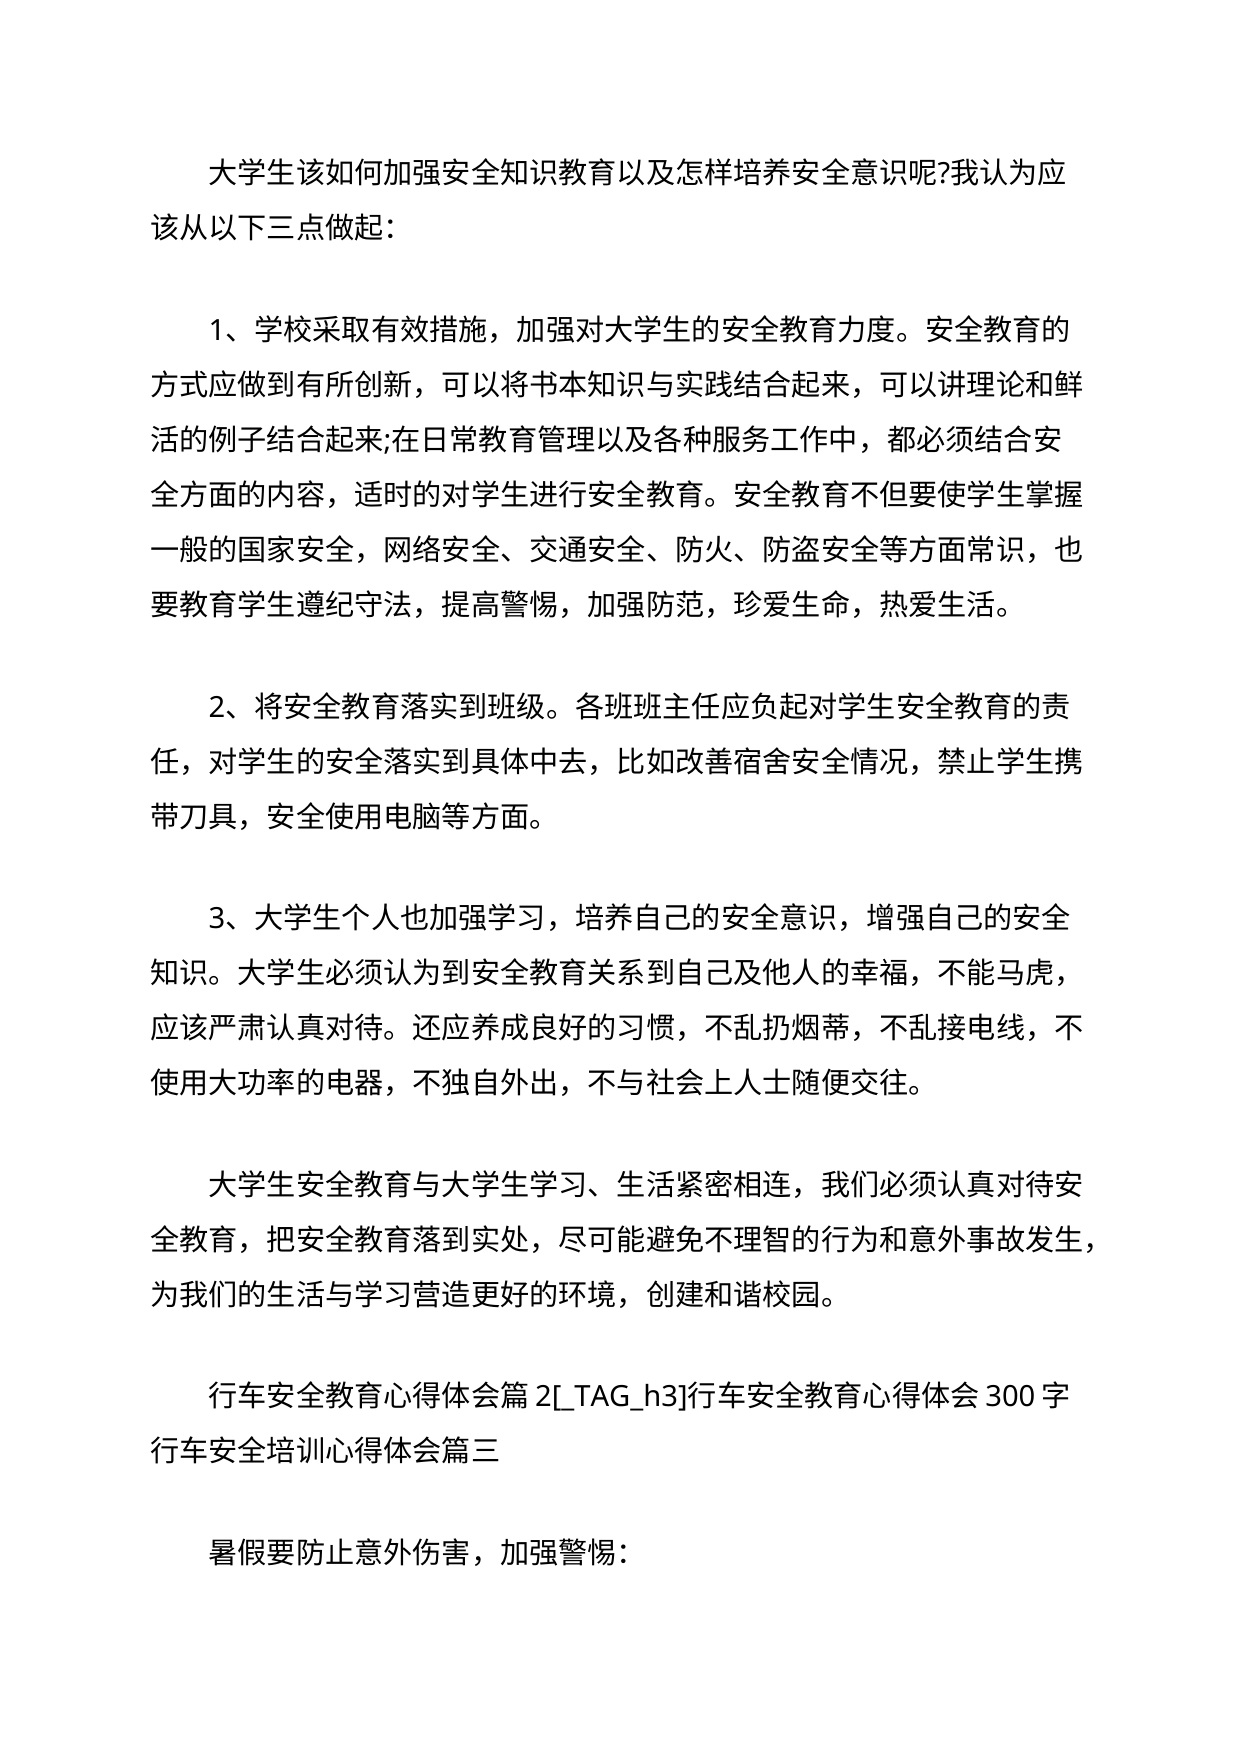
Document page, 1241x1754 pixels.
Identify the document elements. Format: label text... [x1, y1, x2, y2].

text 3、大学生个人也加强学习，培养自己的安全意识，增强自己的安全知识。大学生必须认为到安全教育关系到自己及他人的幸福，不能马虎，应该严肃认真对待。还应养成良好的习惯，不乱扔烟蒂，不乱接电线，不使用大功率的电器，不独自外出，不与社会上人士随便交往。 [150, 895, 1090, 1102]
text 2、将安全教育落实到班级。各班班主任应负起对学生安全教育的责任，对学生的安全落实到具体中去，比如改善宿舍安全情况，禁止学生携带刀具，安全使用电脑等方面。 [150, 683, 1090, 835]
text 大学生该如何加强安全知识教育以及怎样培养安全意识呢?我认为应该从以下三点做起： [150, 150, 1090, 247]
text 1、学校采取有效措施，加强对大学生的安全教育力度。安全教育的方式应做到有所创新，可以将书本知识与实践结合起来，可以讲理论和鲜活的例子结合起来;在日常教育管理以及各种服务工作中，都必须结合安全方面的内容，适时的对学生进行安全教育。安全教育不但要使学生掌握一般的国家安全，网络安全、交通安全、防火、防盗安全等方面常识，也要教育学生遵纪守法，提高警惕，加强防范，珍爱生命，热爱生活。 [150, 307, 1090, 624]
text 暑假要防止意外伤害，加强警惕： [150, 1530, 1090, 1572]
text 行车安全教育心得体会篇2[_TAG_h3]行车安全教育心得体会300字 行车安全培训心得体会篇三 [150, 1373, 1090, 1470]
text 大学生安全教育与大学生学习、生活紧密相连，我们必须认真对待安全教育，把安全教育落到实处，尽可能避免不理智的行为和意外事故发生，为我们的生活与学习营造更好的环境，创建和谐校园。 [150, 1161, 1090, 1313]
